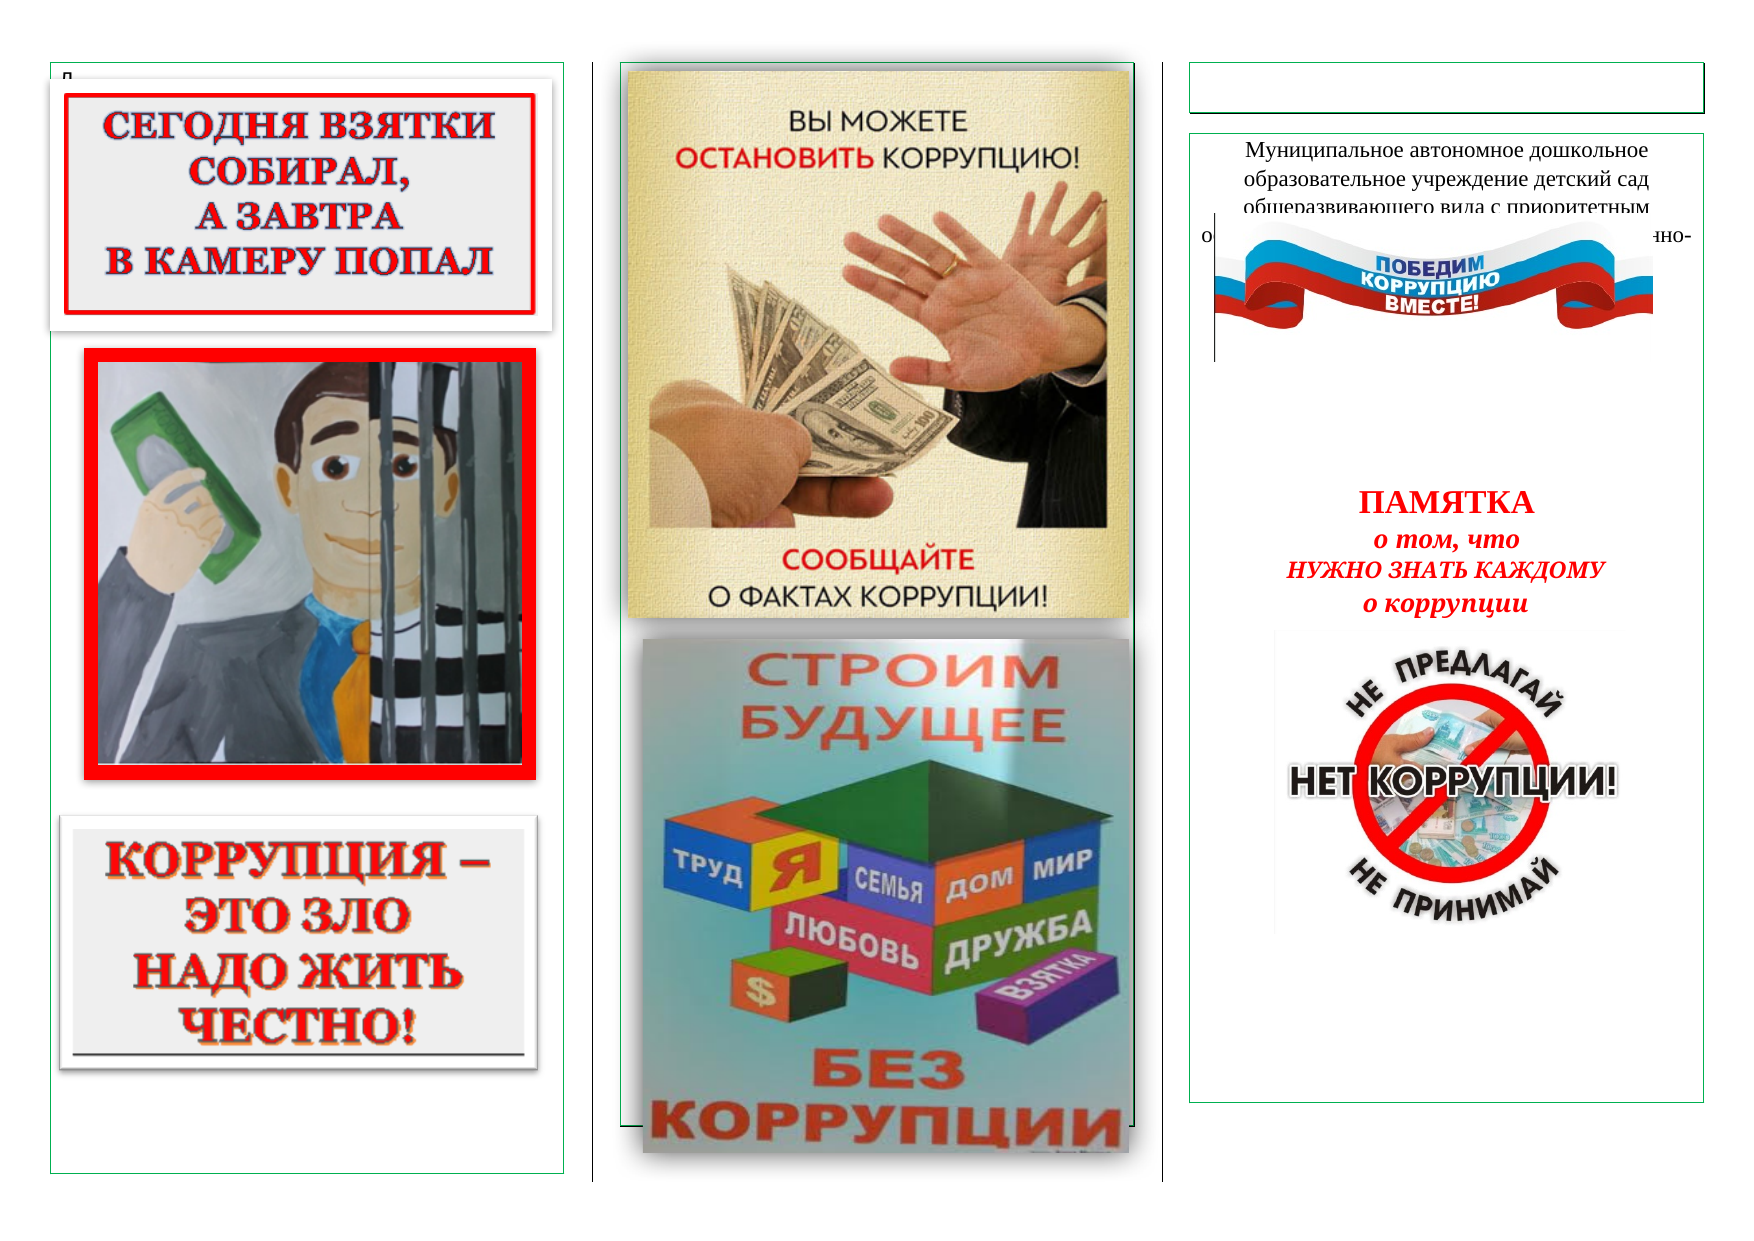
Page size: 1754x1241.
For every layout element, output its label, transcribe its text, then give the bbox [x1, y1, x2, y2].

picture [64, 93, 538, 316]
picture [98, 362, 522, 765]
text ПАМЯТКА [1190, 479, 1703, 521]
text о том, что [1199, 521, 1695, 554]
picture [1213, 213, 1653, 362]
text Д [51, 63, 563, 93]
text НУЖНО ЗНАТЬ КАЖДОМУ [1199, 554, 1695, 586]
picture [642, 639, 1129, 1153]
picture [628, 71, 1129, 618]
text о коррупции [1199, 586, 1695, 620]
picture [48, 807, 548, 1083]
picture [1274, 630, 1627, 934]
text Муниципальное автономное дошкольное образовательное учреждение детский сад общеразвивающего вида с приоритетным осуществлением деятельности по художественно-эстетическому развитию детей № 34 [1190, 134, 1703, 276]
